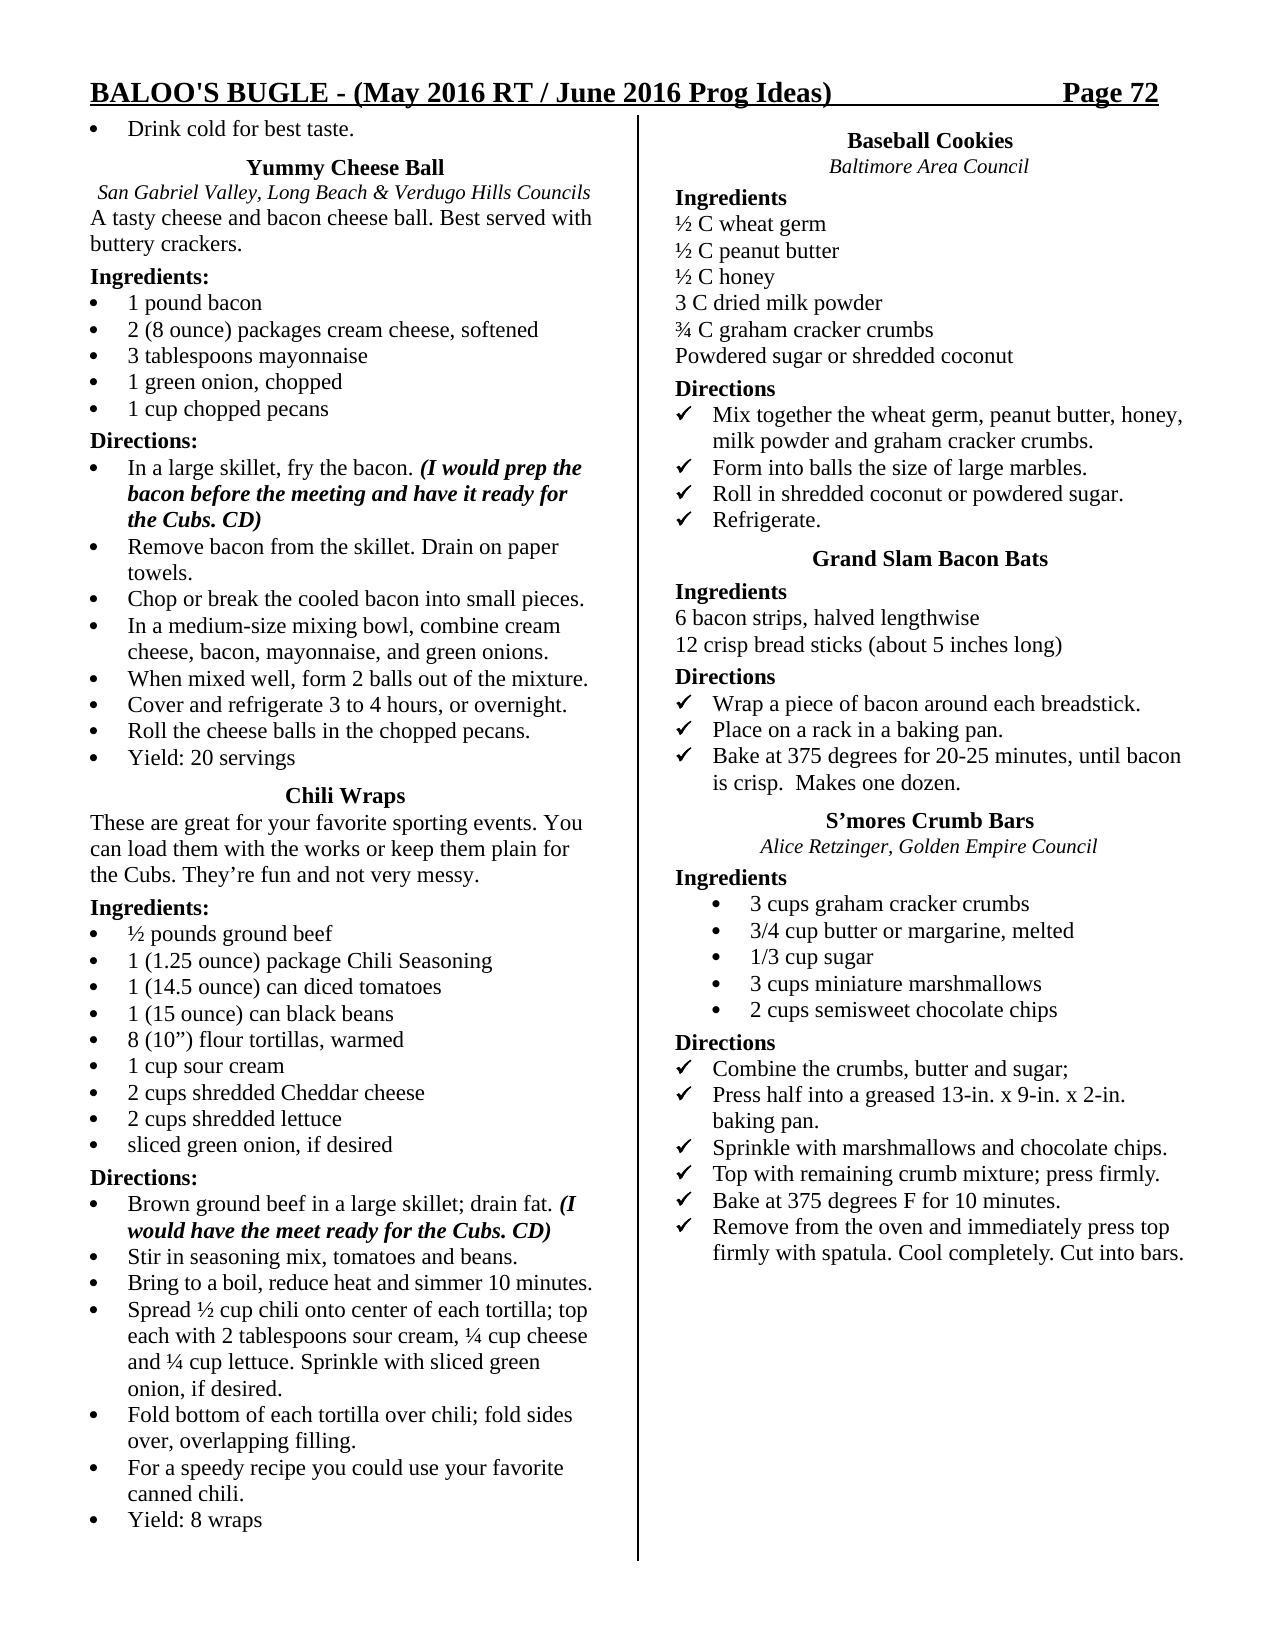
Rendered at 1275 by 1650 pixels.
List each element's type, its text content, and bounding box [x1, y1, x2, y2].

text Alice Retzinger, Golden Empire Council [675, 834, 1185, 858]
text Ingredients [675, 864, 1185, 891]
list 3 tablespoons mayonnaise [90, 342, 600, 368]
list 2 cups shredded lettuce [90, 1105, 600, 1131]
list 1 cup sour cream [90, 1052, 600, 1079]
list Bring to a boil, reduce heat and simmer 10 minutes. [90, 1269, 600, 1296]
list 8 (10”) flour tortillas, warmed [90, 1026, 600, 1052]
list Place on a rack in a baking pan. [675, 716, 1185, 742]
text San Gabriel Valley, Long Beach & Verdugo Hills Councils [90, 180, 600, 204]
text Directions [675, 1028, 1185, 1055]
list 1 (14.5 ounce) can diced tomatoes [90, 973, 600, 999]
list Roll in shredded coconut or powdered sugar. [675, 480, 1185, 506]
list 2 (8 ounce) packages cream cheese, softened [90, 316, 600, 342]
text Baseball Cookies [675, 127, 1185, 154]
list When mixed well, form 2 balls out of the mixture. [90, 664, 600, 691]
list In a large skillet, fry the bacon. (I would prep the bacon before the meeting and have it ready for the Cubs. CD) [90, 454, 600, 533]
list Cover and refrigerate 3 to 4 hours, or overnight. [90, 691, 600, 717]
text Directions: [90, 1164, 600, 1190]
list Bake at 375 degrees for 20-25 minutes, until bacon is crisp. Makes one dozen. [675, 742, 1185, 795]
list 1 green onion, chopped [90, 368, 600, 395]
text Ingredients: [90, 894, 600, 921]
list Bake at 375 degrees F for 10 minutes. [675, 1187, 1185, 1213]
list Yield: 20 servings [90, 744, 600, 770]
text 6 bacon strips, halved lengthwise 12 crisp bread sticks (about 5 inches long) [675, 604, 1185, 657]
list 1 cup chopped pecans [90, 395, 600, 421]
text Directions [675, 375, 1185, 401]
text Ingredients: [90, 263, 600, 289]
text Directions [675, 663, 1185, 689]
list 3/4 cup butter or margarine, melted [712, 917, 1185, 943]
list Press half into a greased 13-in. x 9-in. x 2-in. baking pan. [675, 1081, 1185, 1134]
list Stir in seasoning mix, tomatoes and beans. [90, 1243, 600, 1269]
text Ingredients [675, 578, 1185, 604]
text Directions: [90, 427, 600, 454]
text S’mores Crumb Bars [675, 807, 1185, 834]
text These are great for your favorite sporting events. You can load them with the works or keep them plain for the Cubs. They’re fun and not very messy. [90, 809, 600, 888]
list 2 cups semisweet chocolate chips [712, 996, 1185, 1022]
text ½ C wheat germ ½ C peanut butter ½ C honey 3 C dried milk powder ¾ C graham cracker crumbs Powdered sugar or shredded coconut [675, 210, 1185, 368]
list 2 cups shredded Cheddar cheese [90, 1079, 600, 1105]
list 3 cups graham cracker crumbs [712, 891, 1185, 917]
list For a speedy recipe you could use your favorite canned chili. [90, 1454, 600, 1507]
list Brown ground beef in a large skillet; drain fat. (I would have the meet ready for the Cubs. CD) [90, 1190, 600, 1243]
list Yield: 8 wraps [90, 1507, 600, 1533]
text Yummy Cheese Ball [90, 154, 600, 180]
list Mix together the wheat germ, peanut butter, honey, milk powder and graham cracker crumbs. [675, 401, 1185, 454]
list 3 cups miniature marshmallows [712, 969, 1185, 996]
list 1 (1.25 ounce) package Chili Seasoning [90, 947, 600, 973]
list Wrap a piece of bacon around each breadstick. [675, 689, 1185, 716]
list 1 (15 ounce) can black beans [90, 999, 600, 1026]
list Remove from the oven and immediately press top firmly with spatula. Cool completely. Cut into bars. [675, 1213, 1185, 1266]
list Sprinkle with marshmallows and chocolate chips. [675, 1134, 1185, 1160]
list sliced green onion, if desired [90, 1131, 600, 1158]
list Refrigerate. [675, 506, 1185, 533]
list 1/3 cup sugar [712, 943, 1185, 969]
list Top with remaining crumb mixture; press firmly. [675, 1160, 1185, 1187]
list Roll the cheese balls in the chopped pecans. [90, 717, 600, 744]
list ½ pounds ground beef [90, 921, 600, 947]
text Ingredients [675, 184, 1185, 210]
list In a medium-size mixing bowl, combine cream cheese, bacon, mayonnaise, and green onions. [90, 612, 600, 664]
text Baltimore Area Council [675, 154, 1185, 178]
list Remove bacon from the skillet. Drain on paper towels. [90, 533, 600, 586]
list 1 pound bacon [90, 289, 600, 316]
text Grand Slam Bacon Bats [675, 545, 1185, 572]
list Chop or break the cooled bacon into small pieces. [90, 586, 600, 612]
list Form into balls the size of large marbles. [675, 454, 1185, 480]
list Combine the crumbs, butter and sugar; [675, 1055, 1185, 1081]
list Spread ½ cup chili onto center of each tortilla; top each with 2 tablespoons sour cream, ¼ cup cheese and ¼ cup lettuce. Sprinkle with sliced green onion, if desired. [90, 1296, 600, 1401]
text Chili Wraps [90, 782, 600, 809]
list Fold bottom of each tortilla over chili; fold sides over, overlapping filling. [90, 1401, 600, 1454]
text A tasty cheese and bacon cheese ball. Best served with buttery crackers. [90, 204, 600, 257]
list Drink cold for best taste. [90, 115, 600, 141]
